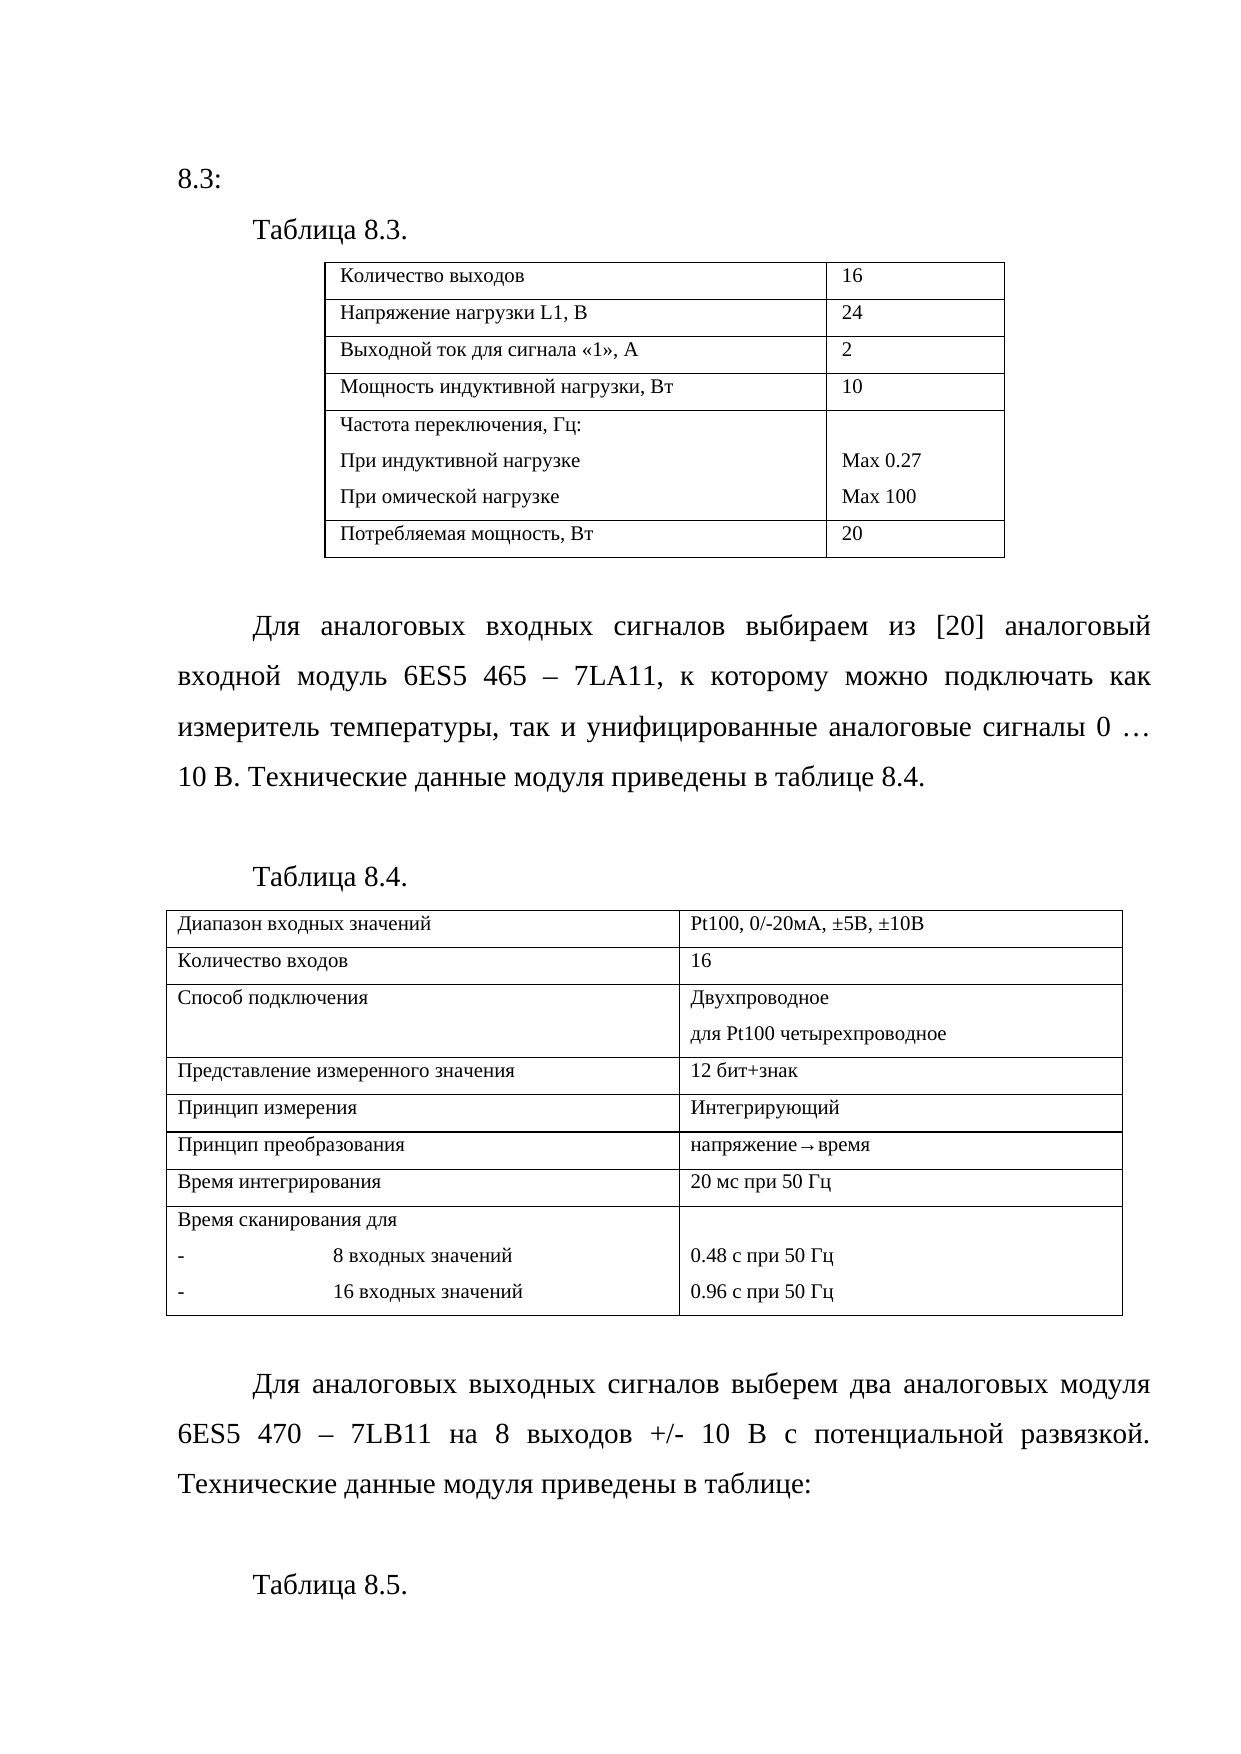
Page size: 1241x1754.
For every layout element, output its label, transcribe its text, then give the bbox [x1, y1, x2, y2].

table_cell Время интегрирования [167, 1170, 679, 1206]
table_header 16 [827, 263, 1004, 299]
table_cell 12 бит+знак [680, 1058, 1122, 1094]
text Таблица 8.4. [177, 859, 1152, 893]
table_cell Напряжение нагрузки L1, В [326, 300, 826, 336]
table_cell Время сканирования для 8 входных значений 16 входных значений [167, 1207, 679, 1315]
table_cell 20 [827, 521, 1004, 557]
table_cell Представление измеренного значения [167, 1058, 679, 1094]
text Таблица 8.3. [177, 212, 1152, 245]
text Таблица 8.5. [177, 1567, 1152, 1601]
table_cell 2 [827, 337, 1004, 373]
table_cell Способ подключения [167, 985, 679, 1057]
text Для аналоговых выходных сигналов выберем два аналоговых модуля 6ES5 470 – 7LВ11 на 8 выходов +/- 10 В с потенциальной развязкой. Технические данные модуля приведены в таблице: [177, 1366, 1152, 1500]
table_cell 10 [827, 374, 1004, 410]
table_cell Выходной ток для сигнала «1», А [326, 337, 826, 373]
table_cell Количество входов [167, 948, 679, 984]
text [177, 161, 1152, 195]
table_cell Частота переключения, Гц: При индуктивной нагрузке При омической нагрузке [326, 411, 826, 519]
table_cell 20 мс при 50 Гц [680, 1170, 1122, 1206]
table_cell Двухпроводное для Pt100 четырехпроводное [680, 985, 1122, 1057]
table_cell Max 0.27 Max 100 [827, 411, 1004, 519]
table_cell Интегрирующий [680, 1095, 1122, 1131]
table_header Диапазон входных значений [167, 911, 679, 947]
table_header Pt100, 0/-20мА, ±5В, ±10В [680, 911, 1122, 947]
text Для аналоговых входных сигналов выбираем из [20] аналоговый входной модуль 6ES5 465 – 7LA11, к которому можно подключать как измеритель температуры, так и унифицированные аналоговые сигналы 0 … 10 В. Технические данные модуля приведены в таблице 8.4. [177, 608, 1152, 792]
table_header Количество выходов [326, 263, 826, 299]
table_cell 24 [827, 300, 1004, 336]
table_cell Потребляемая мощность, Вт [326, 521, 826, 557]
table_cell 16 [680, 948, 1122, 984]
table_cell Мощность индуктивной нагрузки, Вт [326, 374, 826, 410]
table_cell напряжение→время [680, 1133, 1122, 1168]
table_cell Принцип преобразования [167, 1133, 679, 1168]
table_cell 0.48 с при 50 Гц 0.96 с при 50 Гц [680, 1207, 1122, 1315]
table_cell Принцип измерения [167, 1095, 679, 1131]
